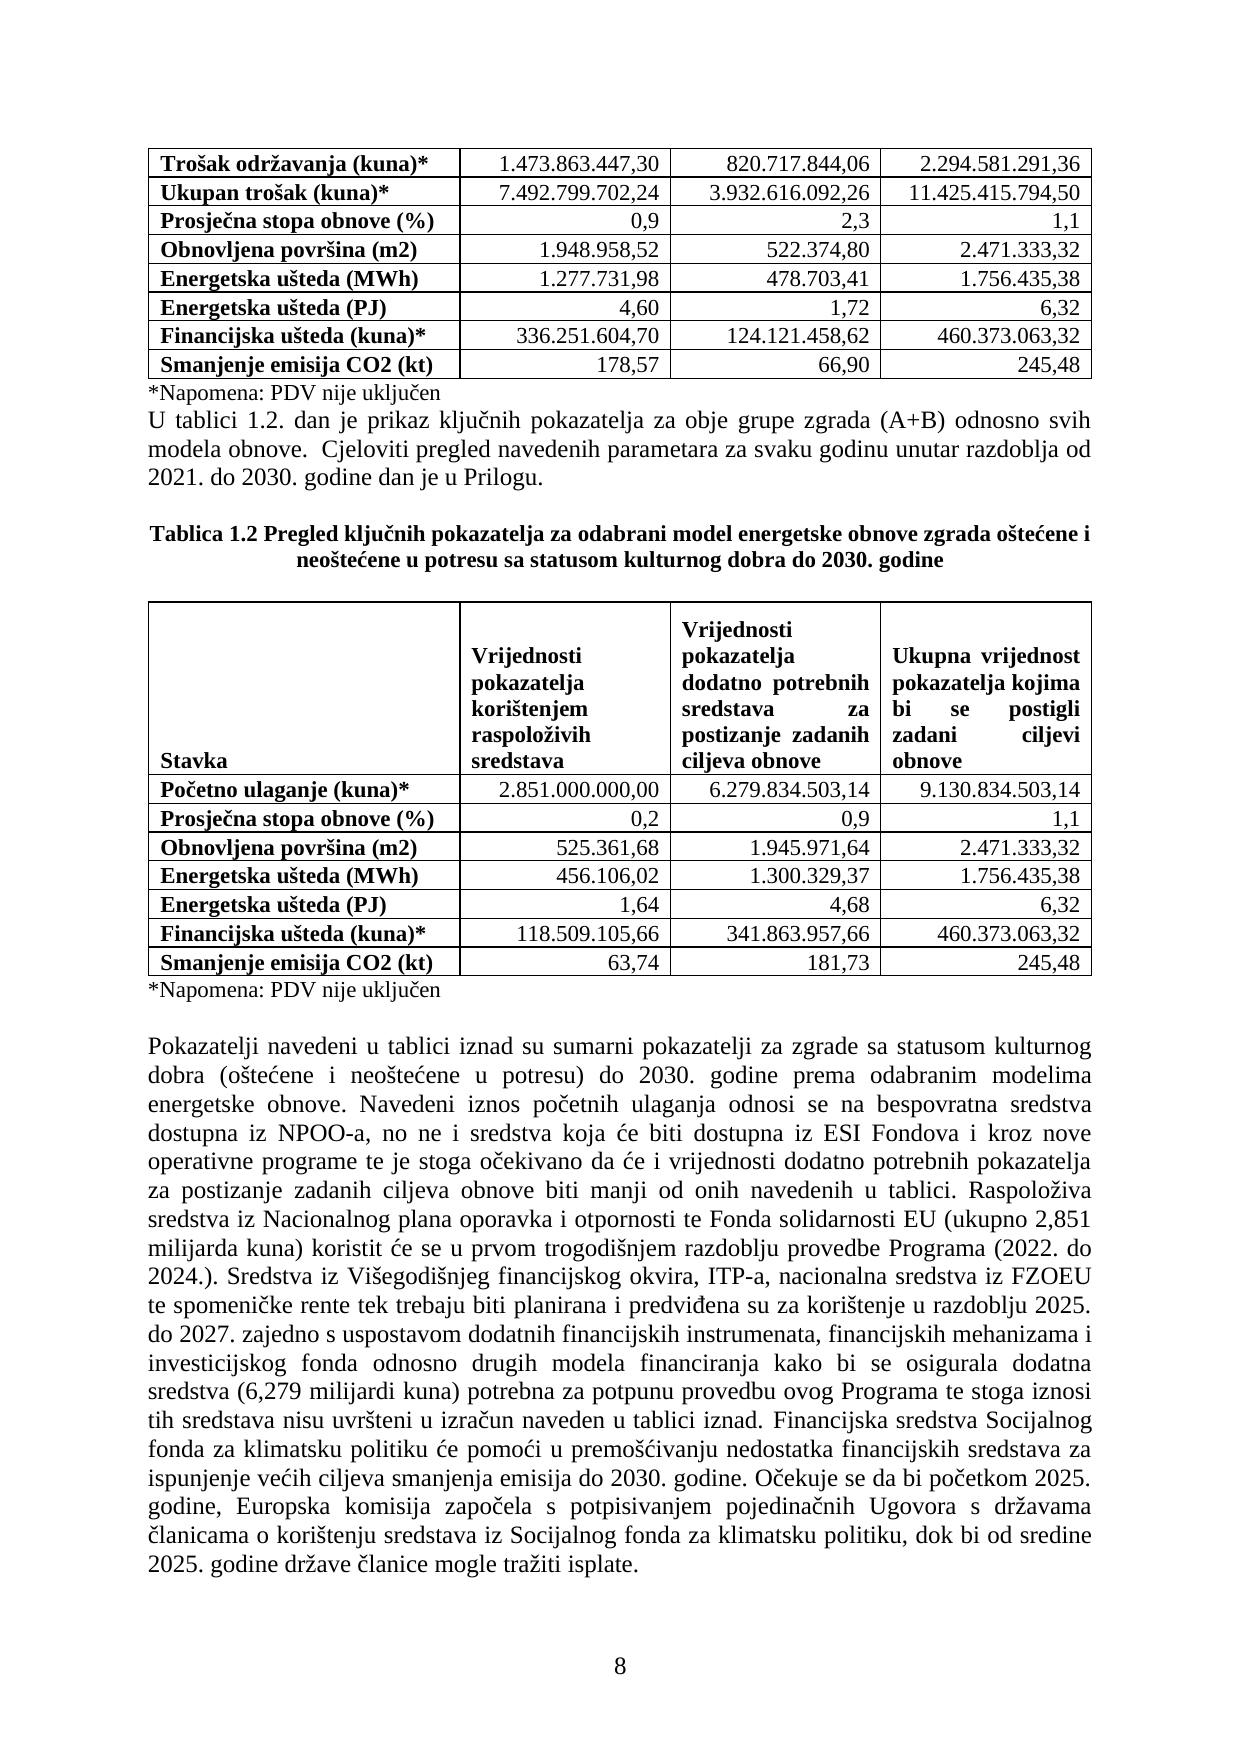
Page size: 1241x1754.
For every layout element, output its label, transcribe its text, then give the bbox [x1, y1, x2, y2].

table_cell 178,57 [461, 350, 670, 378]
table_cell 4,68 [671, 890, 880, 918]
table_cell 6,32 [881, 293, 1091, 320]
table_cell Financijska ušteda (kuna)* [149, 321, 459, 349]
table_cell 1.948.958,52 [461, 235, 670, 263]
table_cell 7.492.799.702,24 [461, 178, 670, 205]
table_cell 2.294.581.291,36 [881, 149, 1091, 176]
text U tablici 1.2. dan je prikaz ključnih pokazatelja za obje grupe zgrada (A+B) odnosno svih modela obnove. Cjeloviti pregled navedenih parametara za svaku godinu unutar razdoblja od 2021. do 2030. godine dan je u Prilogu. [148, 405, 1093, 491]
table_header Ukupna vrijednost pokazatelja kojima bi se postigli zadani ciljevi obnove [881, 603, 1091, 774]
table_cell 2,3 [671, 206, 880, 234]
table_cell 341.863.957,66 [671, 919, 880, 946]
table_cell 1.473.863.447,30 [461, 149, 670, 176]
table_cell 245,48 [881, 948, 1091, 975]
table_header Stavka [149, 603, 459, 774]
table_cell Prosječna stopa obnove (%) [149, 206, 459, 234]
table_cell 66,90 [671, 350, 880, 378]
table_cell 11.425.415.794,50 [881, 178, 1091, 205]
table_cell Trošak održavanja (kuna)* [149, 149, 459, 176]
table_cell 478.703,41 [671, 264, 880, 291]
table_cell 0,2 [461, 804, 670, 831]
table_cell 2.471.333,32 [881, 235, 1091, 263]
table_cell 118.509.105,66 [461, 919, 670, 946]
table_cell 820.717.844,06 [671, 149, 880, 176]
table_cell 1,64 [461, 890, 670, 918]
table_cell Ukupan trošak (kuna)* [149, 178, 459, 205]
table_cell 3.932.616.092,26 [671, 178, 880, 205]
table_cell 1,1 [881, 206, 1091, 234]
table_cell 6.279.834.503,14 [671, 775, 880, 803]
table_cell 336.251.604,70 [461, 321, 670, 349]
text Tablica 1.2 Pregled ključnih pokazatelja za odabrani model energetske obnove zgrada oštećene i neoštećene u potresu sa statusom kulturnog dobra do 2030. godine [148, 520, 1093, 573]
table_cell 2.471.333,32 [881, 833, 1091, 860]
table_cell Prosječna stopa obnove (%) [149, 804, 459, 831]
table_cell 1.756.435,38 [881, 264, 1091, 291]
table_cell Energetska ušteda (MWh) [149, 264, 459, 291]
table_cell Obnovljena površina (m2) [149, 235, 459, 263]
text *Napomena: PDV nije uključen [148, 976, 1093, 1003]
text Pokazatelji navedeni u tablici iznad su sumarni pokazatelji za zgrade sa statusom kulturnog dobra (oštećene i neoštećene u potresu) do 2030. godine prema odabranim modelima energetske obnove. Navedeni iznos početnih ulaganja odnosi se na bespovratna sredstva dostupna iz NPOO-a, no ne i sredstva koja će biti dostupna iz ESI Fondova i kroz nove operativne programe te je stoga očekivano da će i vrijednosti dodatno potrebnih pokazatelja za postizanje zadanih ciljeva obnove biti manji od onih navedenih u tablici. Raspoloživa sredstva iz Nacionalnog plana oporavka i otpornosti te Fonda solidarnosti EU (ukupno 2,851 milijarda kuna) koristit će se u prvom trogodišnjem razdoblju provedbe Programa (2022. do 2024.). Sredstva iz Višegodišnjeg financijskog okvira, ITP-a, nacionalna sredstva iz FZOEU te spomeničke rente tek trebaju biti planirana i predviđena su za korištenje u razdoblju 2025. do 2027. zajedno s uspostavom dodatnih financijskih instrumenata, financijskih mehanizama i investicijskog fonda odnosno drugih modela financiranja kako bi se osigurala dodatna sredstva (6,279 milijardi kuna) potrebna za potpunu provedbu ovog Programa te stoga iznosi tih sredstava nisu uvršteni u izračun naveden u tablici iznad. Financijska sredstva Socijalnog fonda za klimatsku politiku će pomoći u premošćivanju nedostatka financijskih sredstava za ispunjenje većih ciljeva smanjenja emisija do 2030. godine. Očekuje se da bi početkom 2025. godine, Europska komisija započela s potpisivanjem pojedinačnih Ugovora s državama članicama o korištenju sredstava iz Socijalnog fonda za klimatsku politiku, dok bi od sredine 2025. godine države članice mogle tražiti isplate. [148, 1031, 1093, 1578]
table_cell 525.361,68 [461, 833, 670, 860]
table_cell 245,48 [881, 350, 1091, 378]
table_cell 0,9 [671, 804, 880, 831]
table_cell 522.374,80 [671, 235, 880, 263]
table_cell 181,73 [671, 948, 880, 975]
table_cell 9.130.834.503,14 [881, 775, 1091, 803]
table_header Vrijednosti pokazatelja korištenjem raspoloživih sredstava [461, 603, 670, 774]
table_cell 1.277.731,98 [461, 264, 670, 291]
table_cell 1,1 [881, 804, 1091, 831]
table_cell 456.106,02 [461, 861, 670, 889]
table_cell 1.945.971,64 [671, 833, 880, 860]
table_cell Obnovljena površina (m2) [149, 833, 459, 860]
table_cell Energetska ušteda (PJ) [149, 890, 459, 918]
table_cell 124.121.458,62 [671, 321, 880, 349]
table_cell 1.300.329,37 [671, 861, 880, 889]
table_cell Smanjenje emisija CO2 (kt) [149, 948, 459, 975]
table_cell 63,74 [461, 948, 670, 975]
table_header Vrijednosti pokazatelja dodatno potrebnih sredstava za postizanje zadanih ciljeva obnove [671, 603, 880, 774]
table_cell Financijska ušteda (kuna)* [149, 919, 459, 946]
table_cell Smanjenje emisija CO2 (kt) [149, 350, 459, 378]
table_cell Početno ulaganje (kuna)* [149, 775, 459, 803]
text *Napomena: PDV nije uključen [148, 379, 1093, 405]
table_cell 460.373.063,32 [881, 919, 1091, 946]
table_cell 1.756.435,38 [881, 861, 1091, 889]
table_cell 4,60 [461, 293, 670, 320]
table_cell Energetska ušteda (MWh) [149, 861, 459, 889]
table_cell 460.373.063,32 [881, 321, 1091, 349]
table_cell 1,72 [671, 293, 880, 320]
table_cell 6,32 [881, 890, 1091, 918]
table_cell 0,9 [461, 206, 670, 234]
table_cell 2.851.000.000,00 [461, 775, 670, 803]
table_cell Energetska ušteda (PJ) [149, 293, 459, 320]
